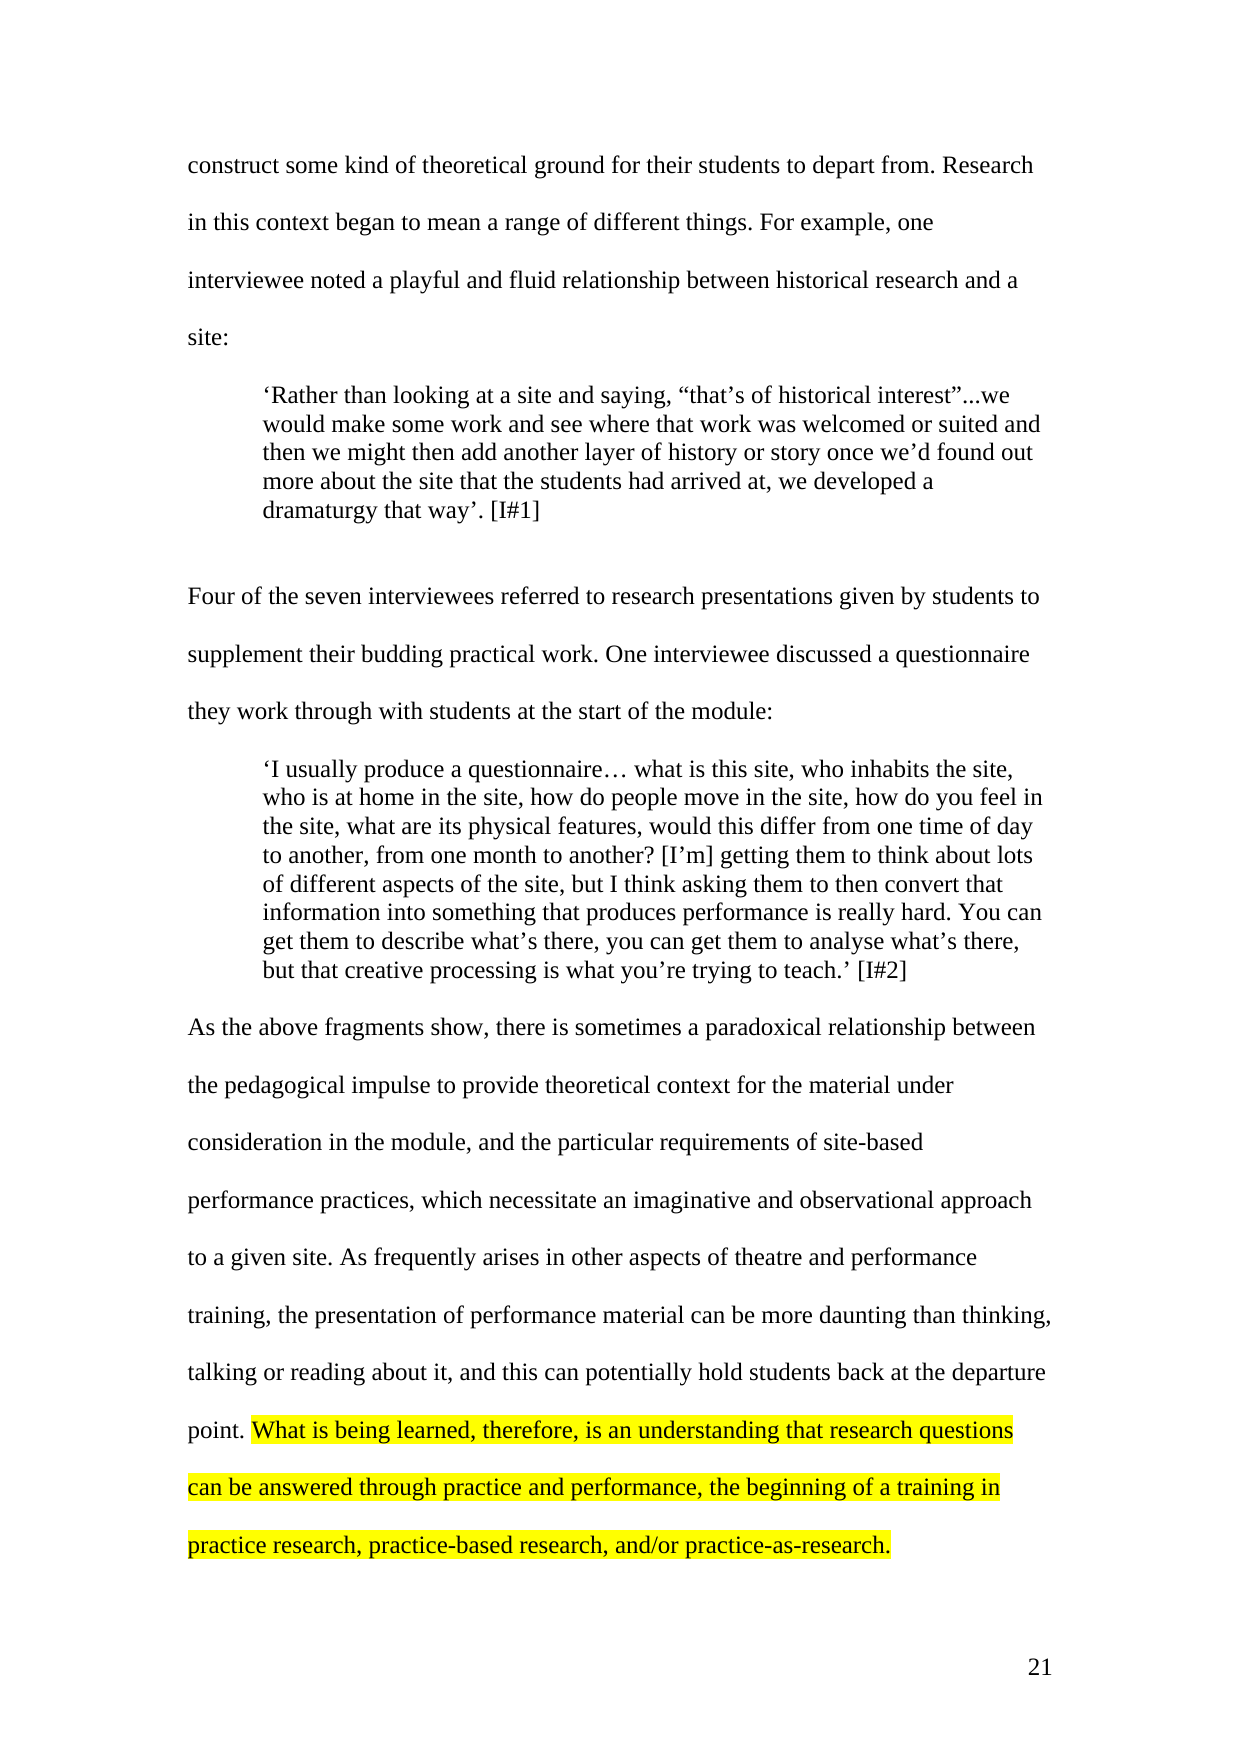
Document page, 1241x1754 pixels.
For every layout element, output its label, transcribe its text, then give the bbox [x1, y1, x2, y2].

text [187, 150, 1053, 351]
text As the above fragments show, there is sometimes a paradoxical relationship between the pedagogical impulse to provide theoretical context for the material under consideration in the module, and the particular requirements of site-based performance practices, which necessitate an imaginative and observational approach to a given site. As frequently arises in other aspects of theatre and performance training, the presentation of performance material can be more daunting than thinking, talking or reading about it, and this can potentially hold students back at the departure point. What is being learned, therefore, is an understanding that research questions can be answered through practice and performance, the beginning of a training in practice research, practice-based research, and/or practice-as-research. [187, 1012, 1053, 1559]
text ‘Rather than looking at a site and saying, “that’s of historical interest”...we would make some work and see where that work was welcomed or suited and then we might then add another layer of history or story once we’d found out more about the site that the students had arrived at, we developed a dramaturgy that way’. [I#1] [262, 380, 1053, 524]
text Four of the seven interviewees referred to research presentations given by students to supplement their budding practical work. One interviewee discussed a questionnaire they work through with students at the start of the module: [187, 581, 1053, 725]
text ‘I usually produce a questionnaire… what is this site, who inhabits the site, who is at home in the site, how do people move in the site, how do you feel in the site, what are its physical features, would this differ from one time of day to another, from one month to another? [I’m] getting them to think about lots of different aspects of the site, but I think asking them to then convert that information into something that produces performance is really hard. You can get them to describe what’s there, you can get them to analyse what’s there, but that creative processing is what you’re trying to teach.’ [I#2] [262, 754, 1053, 984]
